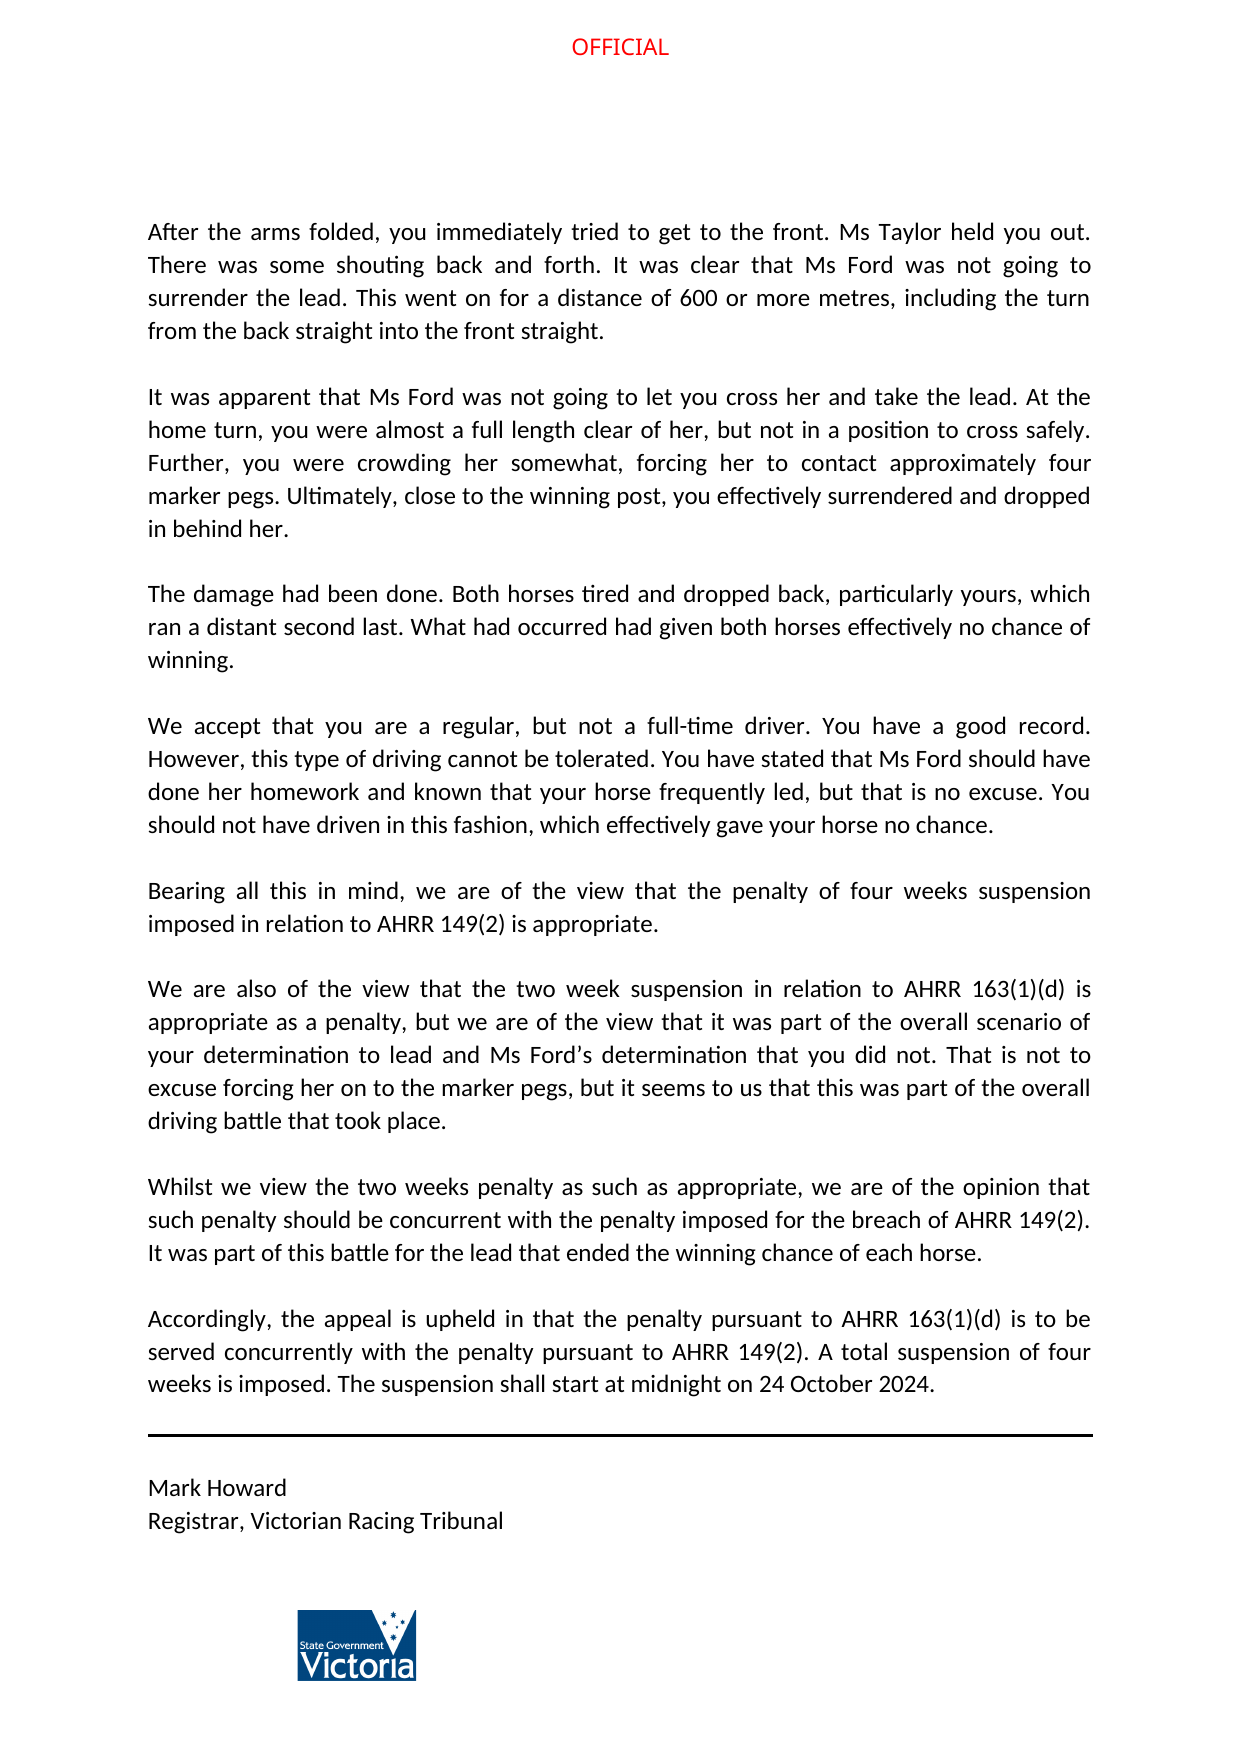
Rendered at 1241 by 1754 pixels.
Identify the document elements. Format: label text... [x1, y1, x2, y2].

text Bearing all this in mind, we are of the view that the penalty of four weeks suspension imposed in relation to AHRR 149(2) is appropriate. [148, 875, 1093, 938]
text The damage had been done. Both horses tired and dropped back, particularly yours, which ran a distant second last. What had occurred had given both horses effectively no chance of winning. [148, 579, 1093, 675]
text We accept that you are a regular, but not a full-time driver. You have a good record. However, this type of driving cannot be tolerated. You have stated that Ms Ford should have done her homework and known that your horse frequently led, but that is no excuse. You should not have driven in this fashion, which effectively gave your horse no chance. [148, 710, 1093, 839]
text Whilst we view the two weeks penalty as such as appropriate, we are of the opinion that such penalty should be concurrent with the penalty imposed for the breach of AHRR 149(2). It was part of this battle for the lead that ended the winning chance of each horse. [148, 1171, 1093, 1267]
picture [297, 1610, 417, 1681]
text Accordingly, the appeal is upheld in that the penalty pursuant to AHRR 163(1)(d) is to be served concurrently with the penalty pursuant to AHRR 149(2). A total suspension of four weeks is imposed. The suspension shall start at midnight on 24 October 2024. [148, 1303, 1093, 1399]
text After the arms folded, you immediately tried to get to the front. Ms Taylor held you out. There was some shouting back and forth. It was clear that Ms Ford was not going to surrender the lead. This went on for a distance of 600 or more metres, including the turn from the back straight into the front straight. [148, 217, 1093, 346]
text We are also of the view that the two week suspension in relation to AHRR 163(1)(d) is appropriate as a penalty, but we are of the view that it was part of the overall scenario of your determination to lead and Ms Ford’s determination that you did not. That is not to excuse forcing her on to the marker pegs, but it seems to us that this was part of the overall driving battle that took place. [148, 974, 1093, 1136]
text Mark Howard [148, 1473, 1093, 1503]
text Registrar, Victorian Racing Tribunal [148, 1506, 1093, 1564]
text It was apparent that Ms Ford was not going to let you cross her and take the lead. At the home turn, you were almost a full length clear of her, but not in a position to cross safely. Further, you were crowding her somewhat, forcing her to contact approximately four marker pegs. Ultimately, close to the winning post, you effectively surrendered and dropped in behind her. [148, 381, 1093, 543]
